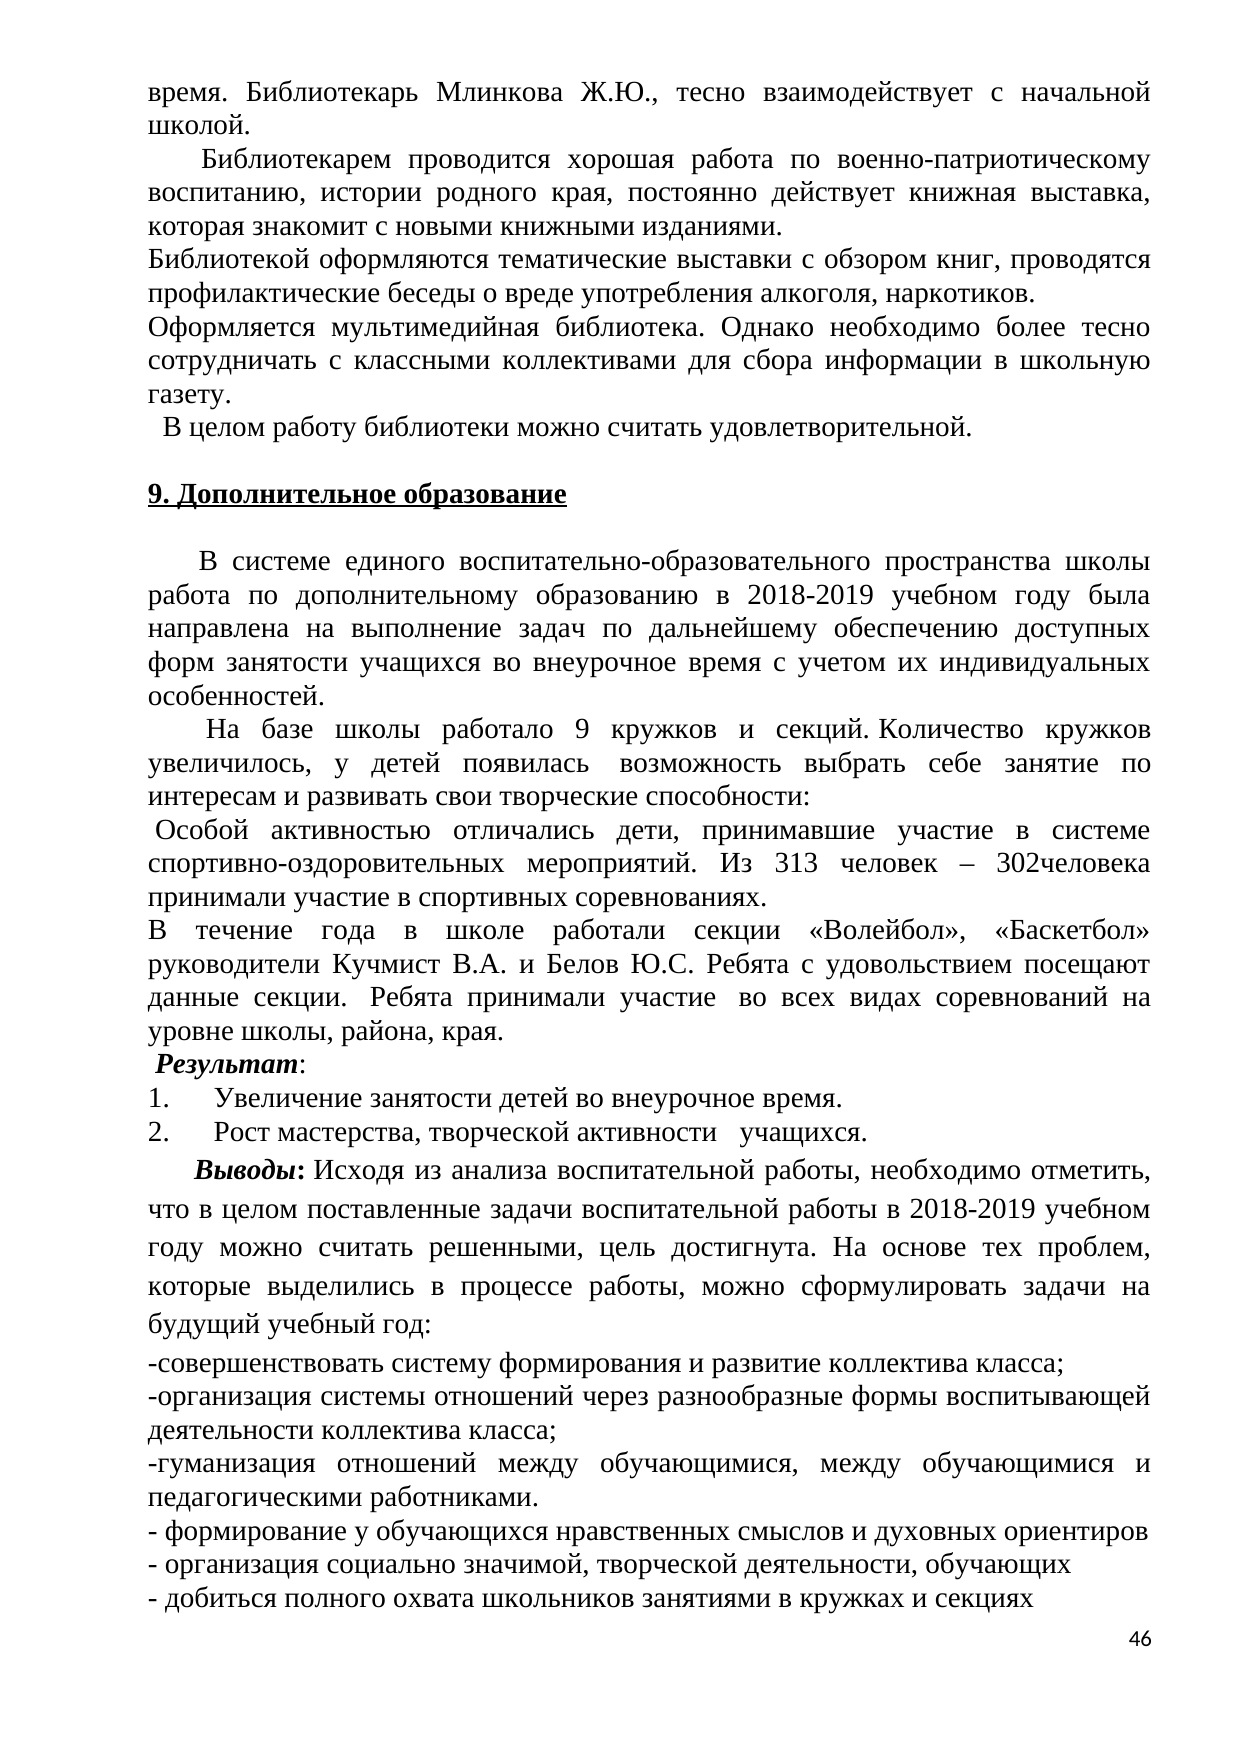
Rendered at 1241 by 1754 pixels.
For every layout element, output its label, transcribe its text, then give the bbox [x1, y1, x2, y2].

text 1. Увеличение занятости детей во внеурочное время. [148, 1080, 1152, 1114]
text Оформляется мультимедийная библиотека. Однако необходимо более тесно сотрудничать с классными коллективами для сбора информации в школьную газету. [148, 309, 1152, 409]
text 2. Рост мастерства, творческой активности учащихся. [148, 1114, 1152, 1147]
text Результат: [148, 1047, 1152, 1080]
text - формирование у обучающихся нравственных смыслов и духовных ориентиров [148, 1513, 1152, 1546]
text В системе единого воспитательно-образовательного пространства школы работа по дополнительному образованию в 2018-2019 учебном году была направлена на выполнение задач по дальнейшему обеспечению доступных форм занятости учащихся во внеурочное время с учетом их индивидуальных особенностей. [148, 543, 1152, 711]
text - организация социально значимой, творческой деятельности, обучающих [148, 1546, 1152, 1580]
text Библиотекарем проводится хорошая работа по военно-патриотическому воспитанию, истории родного края, постоянно действует книжная выставка, которая знакомит с новыми книжными изданиями. [148, 141, 1152, 242]
text Библиотекой оформляются тематические выставки с обзором книг, проводятся профилактические беседы о вреде употребления алкоголя, наркотиков. [148, 242, 1152, 309]
text - добиться полного охвата школьников занятиями в кружках и секциях [148, 1580, 1152, 1613]
text 9. Дополнительное образование [148, 476, 1152, 510]
text -гуманизация отношений между обучающимися, между обучающимися и педагогическими работниками. [148, 1446, 1152, 1513]
text -совершенствовать систему формирования и развитие коллектива класса; [148, 1345, 1152, 1378]
text В целом работу библиотеки можно считать удовлетворительной. [148, 409, 1152, 443]
text Особой активностью отличались дети, принимавшие участие в системе спортивно-оздоровительных мероприятий. Из 313 человек – 302человека принимали участие в спортивных соревнованиях. [148, 812, 1152, 912]
text Выводы: Исходя из анализа воспитательной работы, необходимо отметить, что в целом поставленные задачи воспитательной работы в 2018-2019 учебном году можно считать решенными, цель достигнута. На основе тех проблем, которые выделились в процессе работы, можно сформулировать задачи на будущий учебный год: [148, 1152, 1152, 1340]
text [148, 74, 1152, 141]
text В течение года в школе работали секции «Волейбол», «Баскетбол» руководители Кучмист В.А. и Белов Ю.С. Ребята с удовольствием посещают данные секции. Ребята принимали участие во всех видах соревнований на уровне школы, района, края. [148, 912, 1152, 1047]
text На базе школы работало 9 кружков и секций. Количество кружков увеличилось, у детей появилась возможность выбрать себе занятие по интересам и развивать свои творческие способности: [148, 711, 1152, 812]
text -организация системы отношений через разнообразные формы воспитывающей деятельности коллектива класса; [148, 1378, 1152, 1446]
